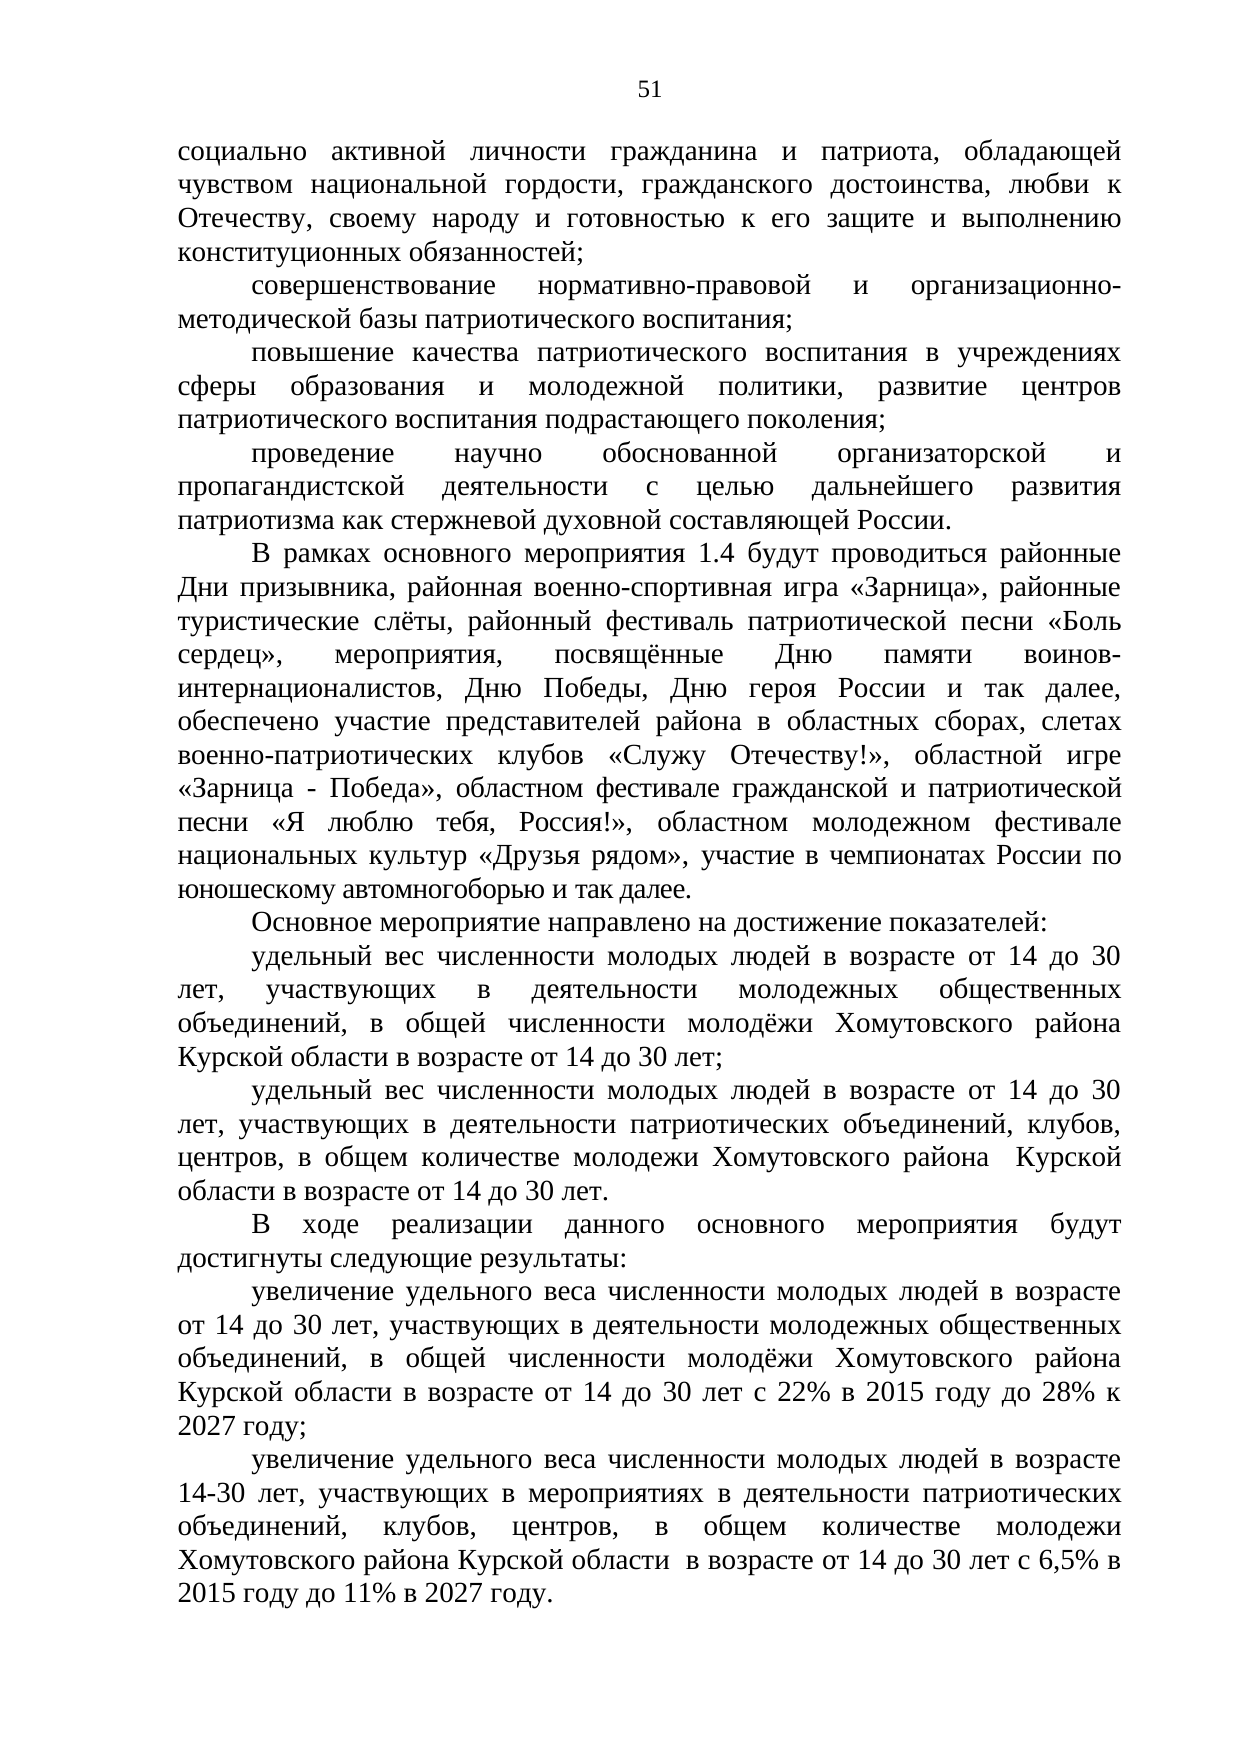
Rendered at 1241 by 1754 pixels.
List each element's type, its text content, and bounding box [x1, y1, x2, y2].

text проведение научно обоснованной организаторской и пропагандистской деятельности с целью дальнейшего развития патриотизма как стержневой духовной составляющей России. [177, 435, 1122, 536]
text увеличение удельного веса численности молодых людей в возрасте 14-30 лет, участвующих в мероприятиях в деятельности патриотических объединений, клубов, центров, в общем количестве молодежи Хомутовского района Курской области в возрасте от 14 до 30 лет с 6,5% в 2015 году до 11% в 2027 году. [177, 1441, 1122, 1609]
text В ходе реализации данного основного мероприятия будут достигнуты следующие результаты: [177, 1206, 1122, 1273]
text удельный вес численности молодых людей в возрасте от 14 до 30 лет, участвующих в деятельности молодежных общественных объединений, в общей численности молодёжи Хомутовского района Курской области в возрасте от 14 до 30 лет; [177, 938, 1122, 1072]
text совершенствование нормативно-правовой и организационно-методической базы патриотического воспитания; [177, 267, 1122, 334]
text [177, 133, 1122, 267]
text удельный вес численности молодых людей в возрасте от 14 до 30 лет, участвующих в деятельности патриотических объединений, клубов, центров, в общем количестве молодежи Хомутовского района Курской области в возрасте от 14 до 30 лет. [177, 1072, 1122, 1206]
text Основное мероприятие направлено на достижение показателей: [177, 904, 1122, 938]
text В рамках основного мероприятия 1.4 будут проводиться районные Дни призывника, районная военно-спортивная игра «Зарница», районные туристические слёты, районный фестиваль патриотической песни «Боль сердец», мероприятия, посвящённые Дню памяти воинов-интернационалистов, Дню Победы, Дню героя России и так далее, обеспечено участие представителей района в областных сборах, слетах военно-патриотических клубов «Служу Отечеству!», областной игре «Зарница - Победа», областном фестивале гражданской и патриотической песни «Я люблю тебя, Россия!», областном молодежном фестивале национальных культур «Друзья рядом», участие в чемпионатах России по юношескому автомногоборью и так далее. [177, 536, 1122, 904]
text повышение качества патриотического воспитания в учреждениях сферы образования и молодежной политики, развитие центров патриотического воспитания подрастающего поколения; [177, 334, 1122, 435]
text увеличение удельного веса численности молодых людей в возрасте от 14 до 30 лет, участвующих в деятельности молодежных общественных объединений, в общей численности молодёжи Хомутовского района Курской области в возрасте от 14 до 30 лет с 22% в 2015 году до 28% к 2027 году; [177, 1273, 1122, 1441]
